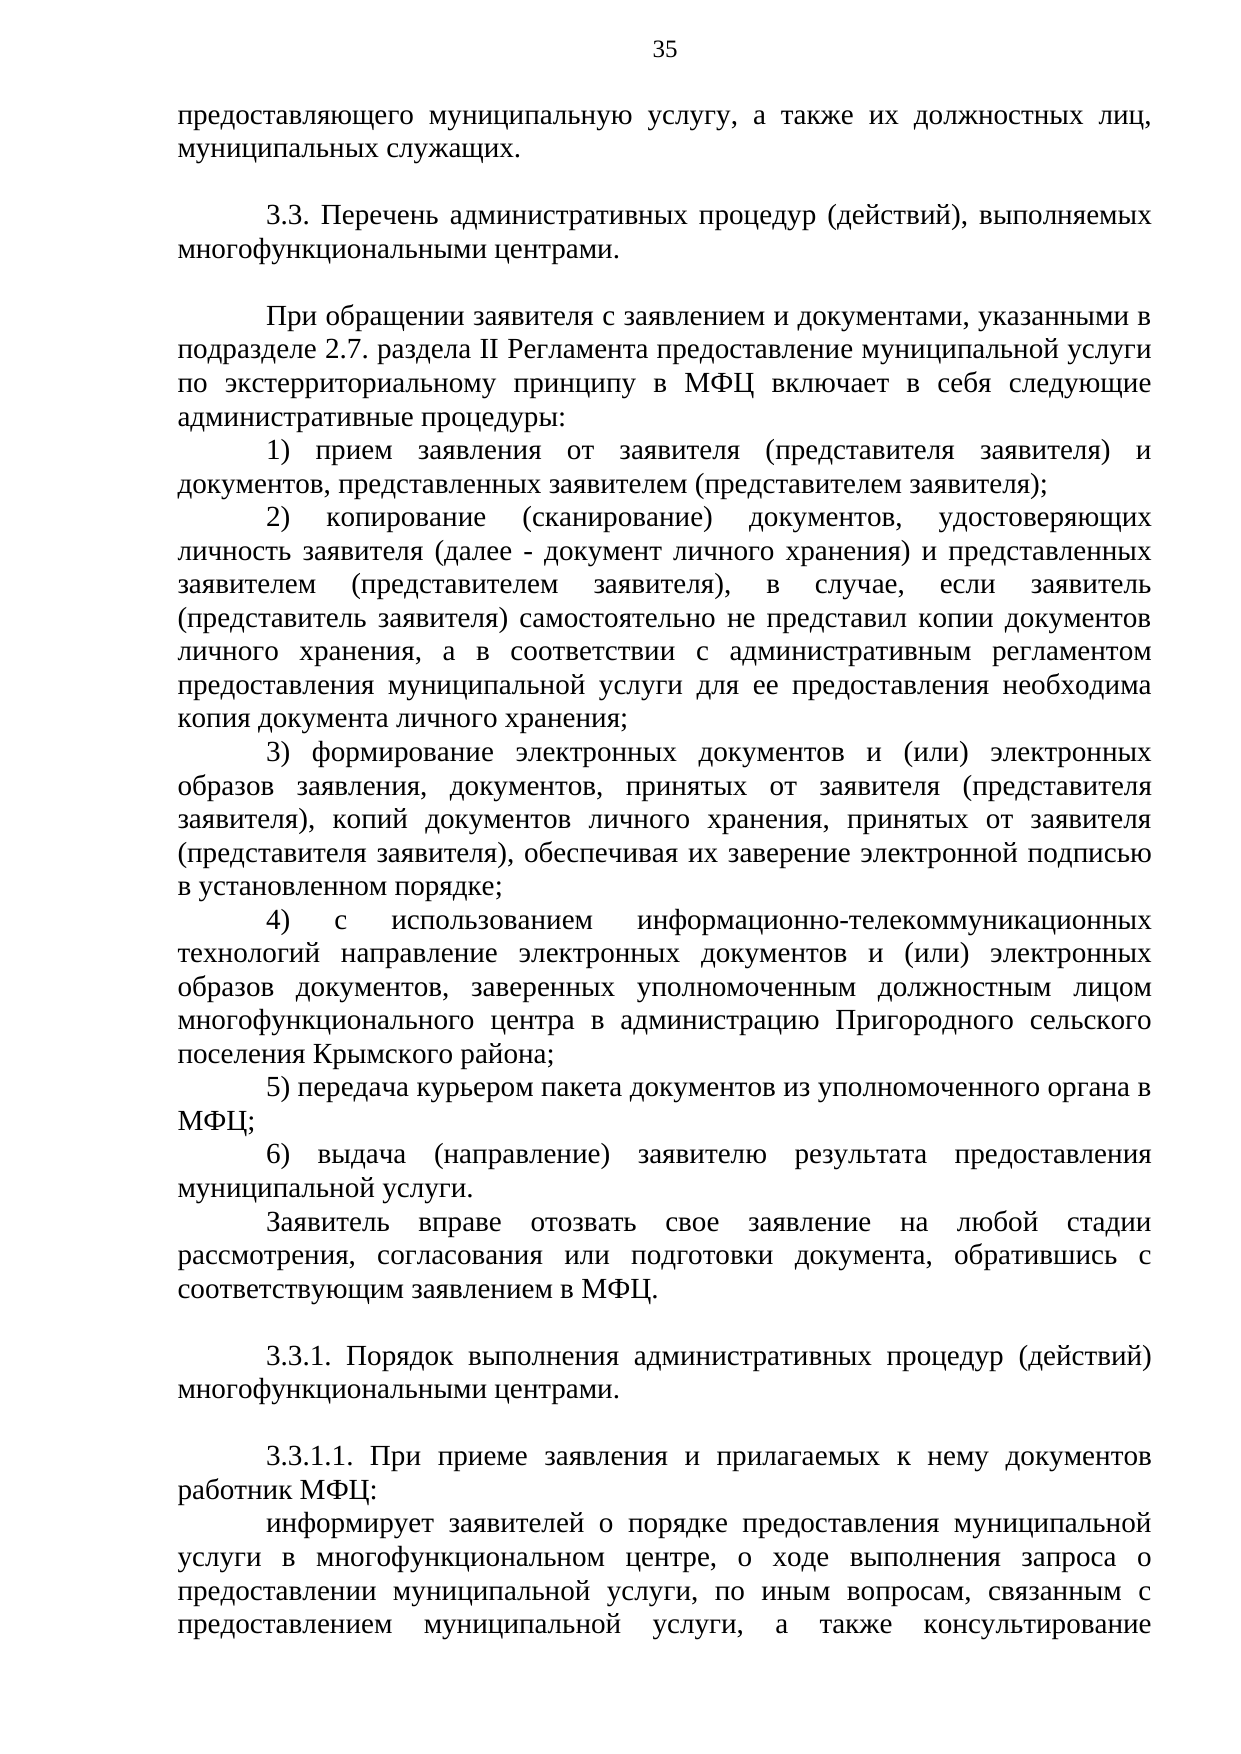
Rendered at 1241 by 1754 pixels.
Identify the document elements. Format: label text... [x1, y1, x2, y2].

text 3.3. Перечень административных процедур (действий), выполняемых многофункциональными центрами. [177, 197, 1152, 264]
text 3.3.1.1. При приеме заявления и прилагаемых к нему документов работник МФЦ: [177, 1438, 1152, 1506]
text Заявитель вправе отозвать свое заявление на любой стадии рассмотрения, согласования или подготовки документа, обратившись с соответствующим заявлением в МФЦ. [177, 1204, 1152, 1304]
text 3) формирование электронных документов и (или) электронных образов заявления, документов, принятых от заявителя (представителя заявителя), копий документов личного хранения, принятых от заявителя (представителя заявителя), обеспечивая их заверение электронной подписью в установленном порядке; [177, 734, 1152, 902]
text 3.3.1. Порядок выполнения административных процедур (действий) многофункциональными центрами. [177, 1338, 1152, 1405]
text 1) прием заявления от заявителя (представителя заявителя) и документов, представленных заявителем (представителем заявителя); [177, 432, 1152, 499]
text 2) копирование (сканирование) документов, удостоверяющих личность заявителя (далее - документ личного хранения) и представленных заявителем (представителем заявителя), в случае, если заявитель (представитель заявителя) самостоятельно не представил копии документов личного хранения, а в соответствии с административным регламентом предоставления муниципальной услуги для ее предоставления необходима копия документа личного хранения; [177, 499, 1152, 734]
text При обращении заявителя с заявлением и документами, указанными в подразделе 2.7. раздела II Регламента предоставление муниципальной услуги по экстерриториальному принципу в МФЦ включает в себя следующие административные процедуры: [177, 298, 1152, 432]
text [177, 97, 1152, 164]
text 6) выдача (направление) заявителю результата предоставления муниципальной услуги. [177, 1137, 1152, 1204]
text 5) передача курьером пакета документов из уполномоченного органа в МФЦ; [177, 1069, 1152, 1137]
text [177, 1506, 1152, 1640]
text 4) с использованием информационно-телекоммуникационных технологий направление электронных документов и (или) электронных образов документов, заверенных уполномоченным должностным лицом многофункционального центра в администрацию Пригородного сельского поселения Крымского района; [177, 902, 1152, 1069]
